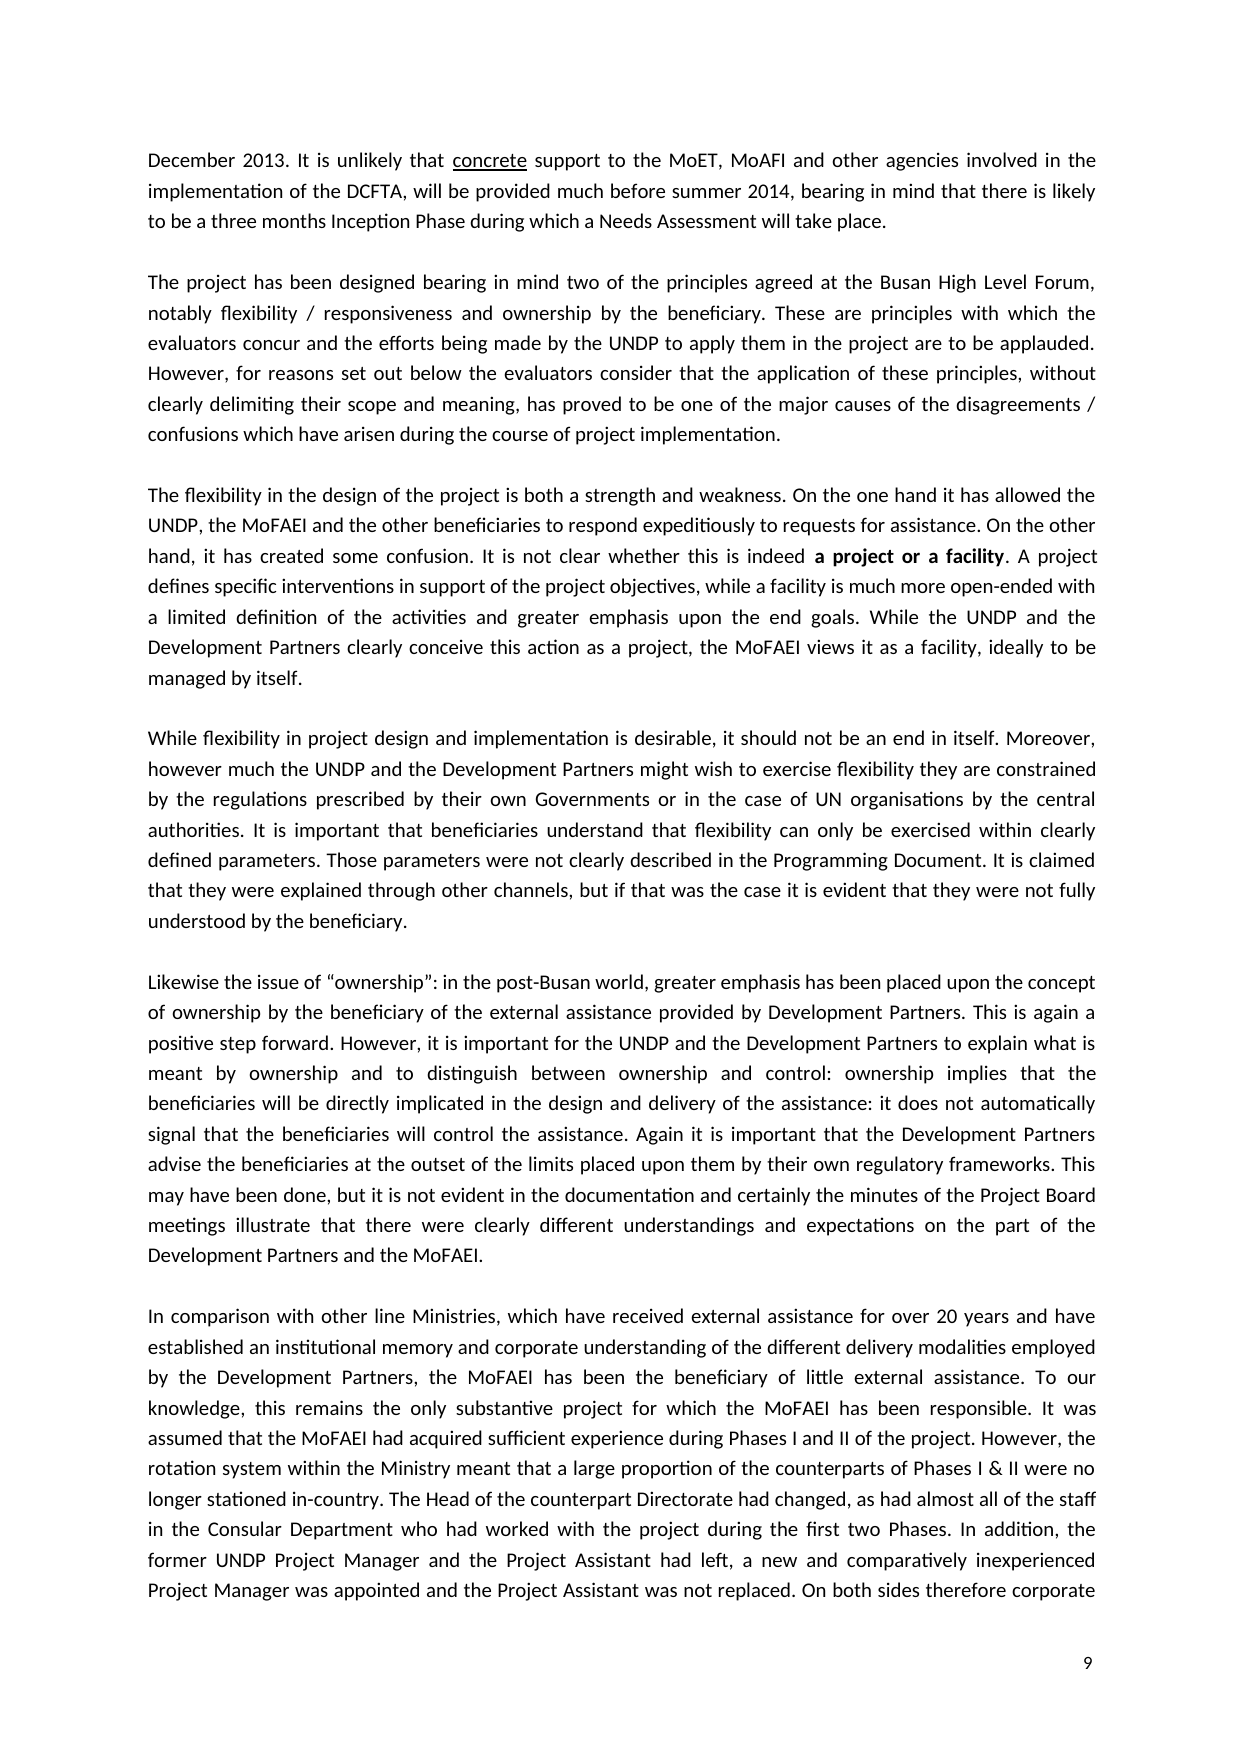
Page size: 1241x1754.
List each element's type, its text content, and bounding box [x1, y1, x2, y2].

text The flexibility in the design of the project is both a strength and weakness. On the one hand it has allowed the UNDP, the MoFAEI and the other beneficiaries to respond expeditiously to requests for assistance. On the other hand, it has created some confusion. It is not clear whether this is indeed a project or a facility. A project defines specific interventions in support of the project objectives, while a facility is much more open-ended with a limited definition of the activities and greater emphasis upon the end goals. While the UNDP and the Development Partners clearly conceive this action as a project, the MoFAEI views it as a facility, ideally to be managed by itself. [148, 482, 1098, 690]
text Likewise the issue of “ownership”: in the post-Busan world, greater emphasis has been placed upon the concept of ownership by the beneficiary of the external assistance provided by Development Partners. This is again a positive step forward. However, it is important for the UNDP and the Development Partners to explain what is meant by ownership and to distinguish between ownership and control: ownership implies that the beneficiaries will be directly implicated in the design and delivery of the assistance: it does not automatically signal that the beneficiaries will control the assistance. Again it is important that the Development Partners advise the beneficiaries at the outset of the limits placed upon them by their own regulatory frameworks. This may have been done, but it is not evident in the documentation and certainly the minutes of the Project Board meetings illustrate that there were clearly different understandings and expectations on the part of the Development Partners and the MoFAEI. [148, 969, 1098, 1268]
text While flexibility in project design and implementation is desirable, it should not be an end in itself. Moreover, however much the UNDP and the Development Partners might wish to exercise flexibility they are constrained by the regulations prescribed by their own Governments or in the case of UN organisations by the central authorities. It is important that beneficiaries understand that flexibility can only be exercised within clearly defined parameters. Those parameters were not clearly described in the Programming Document. It is claimed that they were explained through other channels, but if that was the case it is evident that they were not fully understood by the beneficiary. [148, 726, 1098, 933]
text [148, 1303, 1098, 1603]
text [148, 148, 1098, 234]
text The project has been designed bearing in mind two of the principles agreed at the Busan High Level Forum, notably flexibility / responsiveness and ownership by the beneficiary. These are principles with which the evaluators concur and the efforts being made by the UNDP to apply them in the project are to be applauded. However, for reasons set out below the evaluators consider that the application of these principles, without clearly delimiting their scope and meaning, has proved to be one of the major causes of the disagreements / confusions which have arisen during the course of project implementation. [148, 269, 1098, 447]
